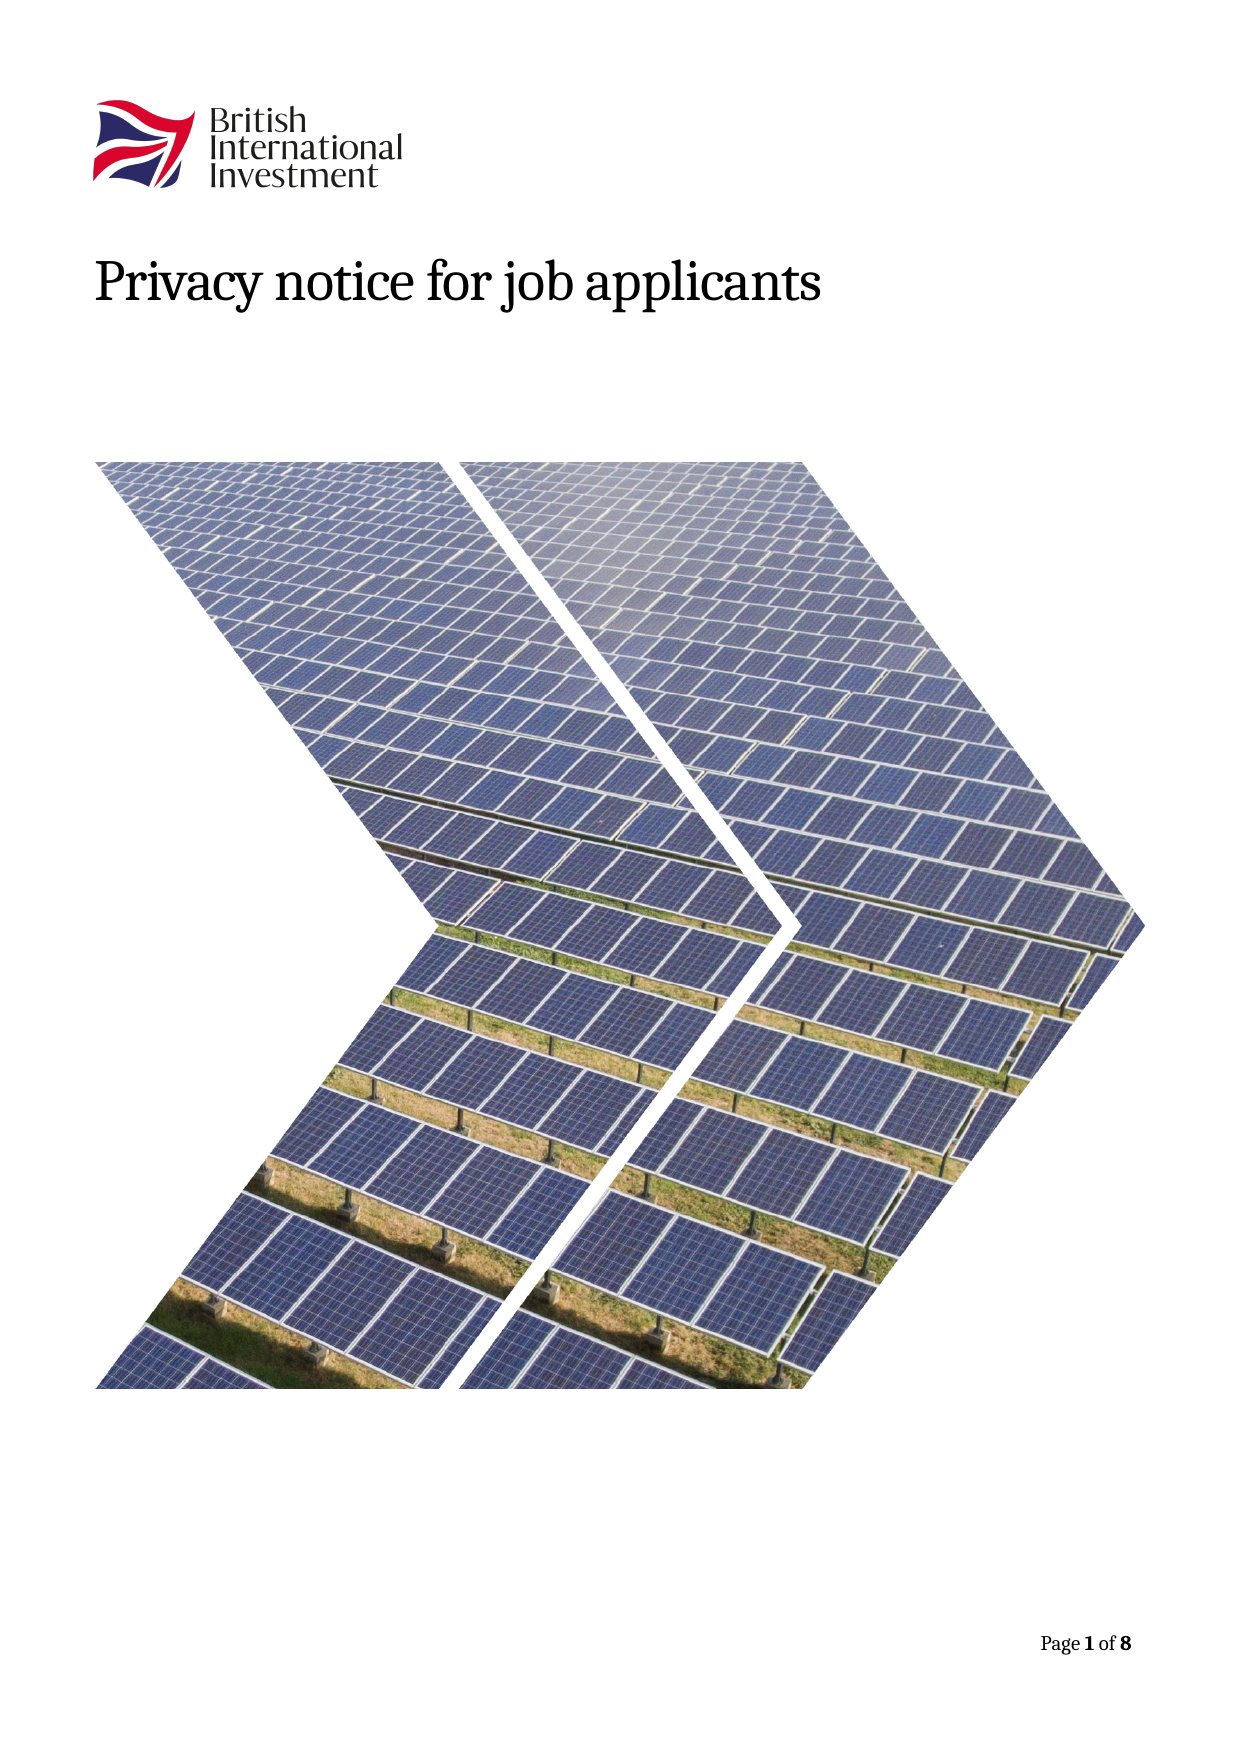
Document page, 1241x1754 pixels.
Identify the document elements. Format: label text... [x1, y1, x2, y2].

picture [79, 79, 413, 209]
title Privacy notice for job applicants [94, 248, 1146, 315]
picture [95, 462, 1145, 1389]
